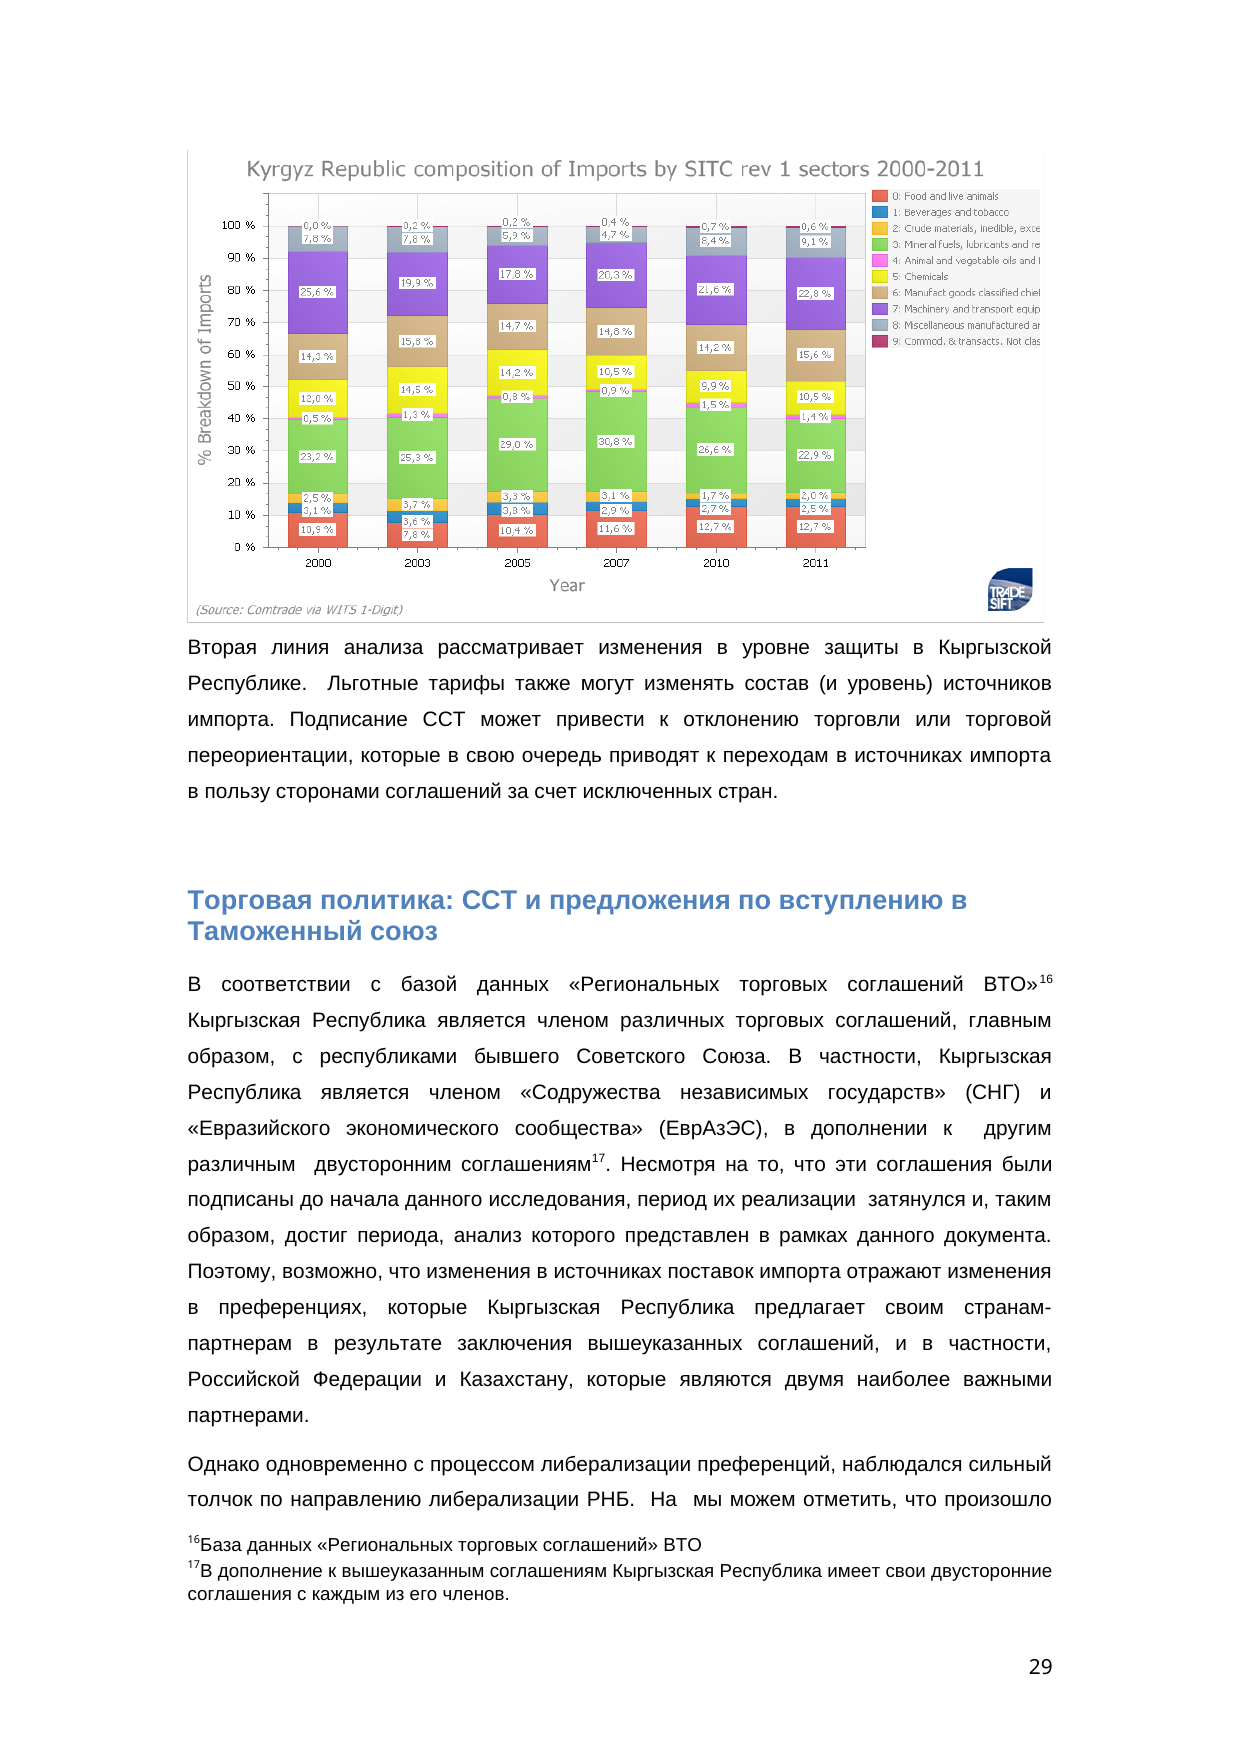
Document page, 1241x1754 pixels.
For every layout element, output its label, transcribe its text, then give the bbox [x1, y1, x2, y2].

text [187, 1451, 1053, 1511]
text Вторая линия анализа рассматривает изменения в уровне защиты в Кыргызской Республике. Льготные тарифы также могут изменять состав (и уровень) источников импорта. Подписание ССТ может привести к отклонению торговли или торговой переориентации, которые в свою очередь приводят к переходам в источниках импорта в пользу сторонами соглашений за счет исключенных стран. [187, 635, 1053, 803]
picture [187, 150, 1045, 623]
subtitle Торговая политика: ССТ и предложения по вступлению в Таможенный союз [187, 884, 1053, 947]
text В соответствии с базой данных «Региональных торговых соглашений ВТО» Кыргызская Республика является членом различных торговых соглашений, главным образом, с республиками бывшего Советского Союза. В частности, Кыргызская Республика является членом «Содружества независимых государств» (СНГ) и «Евразийского экономического сообщества» (ЕврАзЭС), в дополнении к другим различным двусторонним соглашениям. Несмотря на то, что эти соглашения были подписаны до начала данного исследования, период их реализации затянулся и, таким образом, достиг периода, анализ которого представлен в рамках данного документа. Поэтому, возможно, что изменения в источниках поставок импорта отражают изменения в преференциях, которые Кыргызская Республика предлагает своим странам-партнерам в результате заключения вышеуказанных соглашений, и в частности, Российской Федерации и Казахстану, которые являются двумя наиболее важными партнерами. [187, 972, 1053, 1427]
